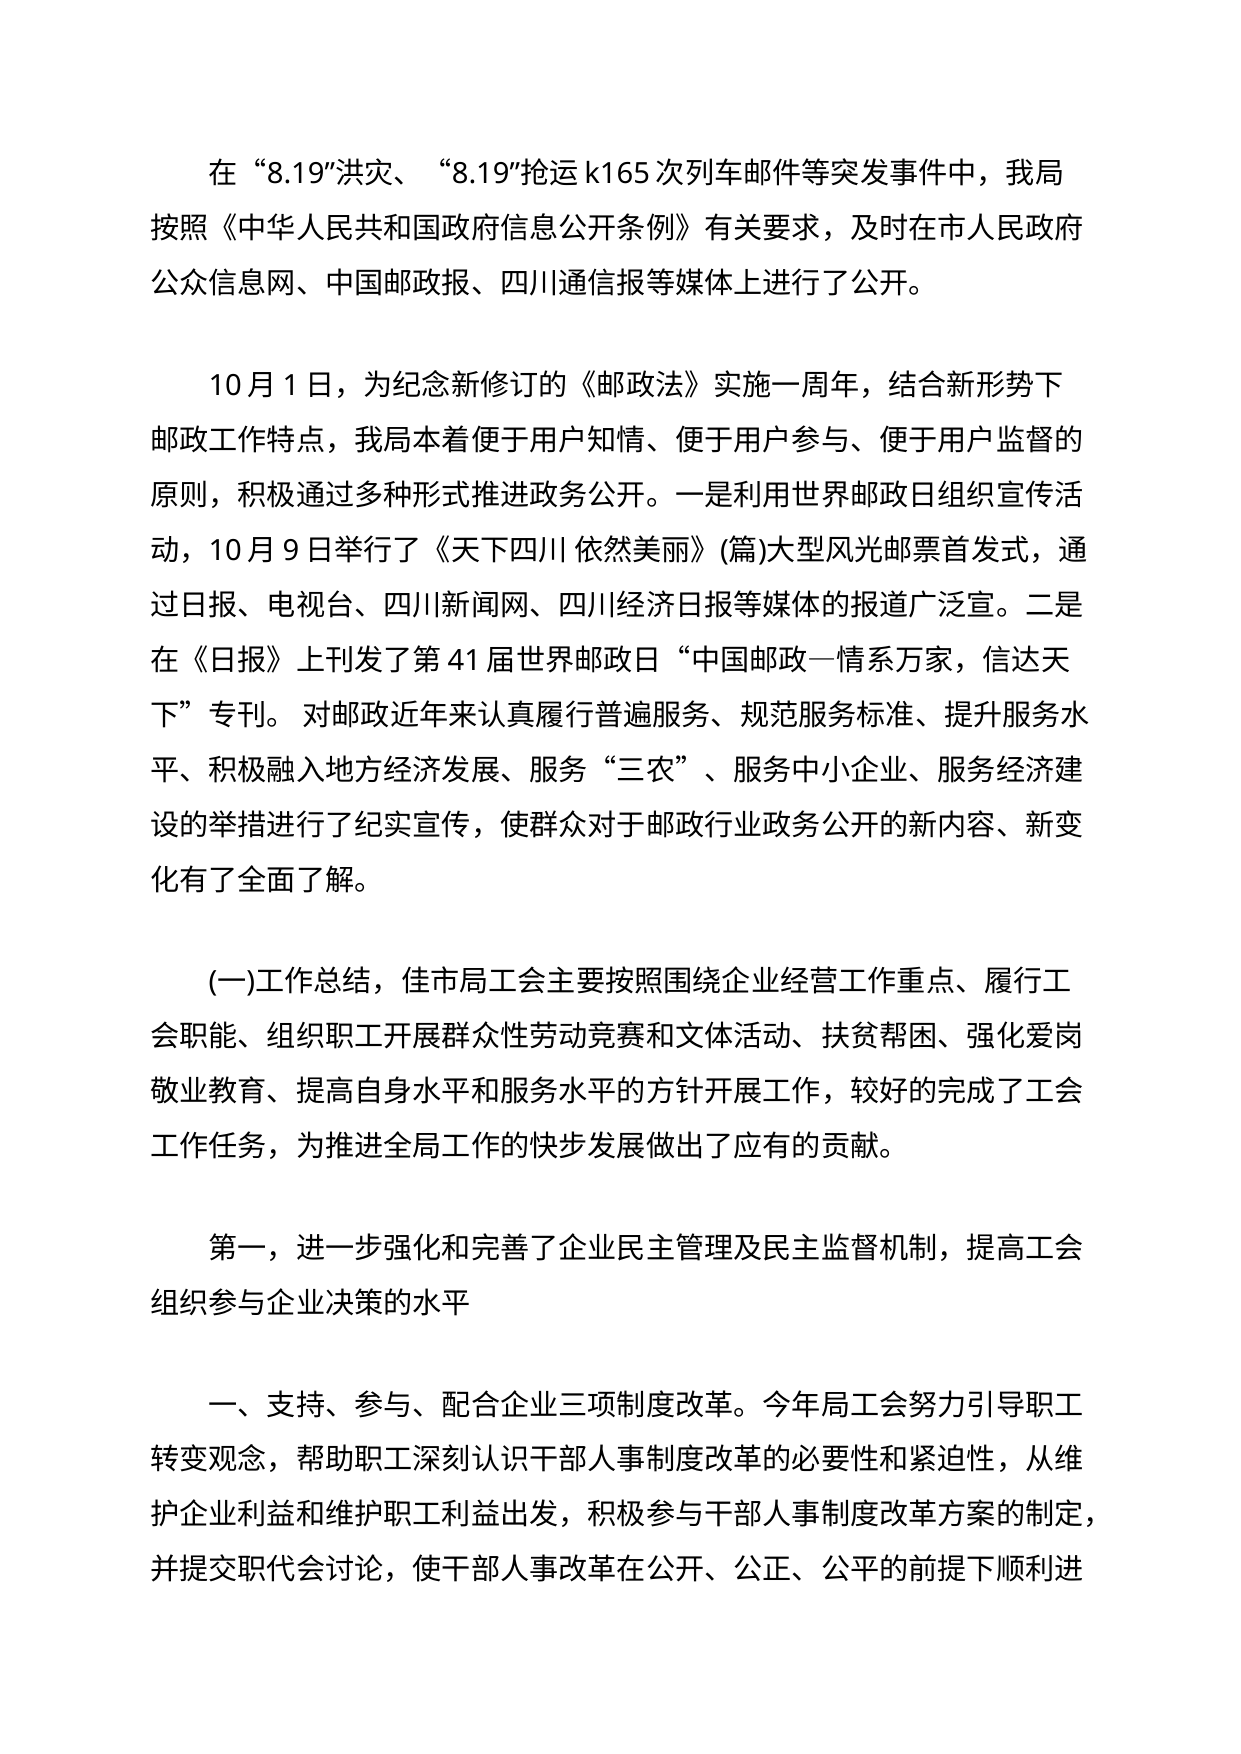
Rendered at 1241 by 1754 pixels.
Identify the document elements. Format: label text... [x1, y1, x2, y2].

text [150, 1381, 1090, 1588]
text 第一，进一步强化和完善了企业民主管理及民主监督机制，提高工会组织参与企业决策的水平 [150, 1224, 1090, 1322]
text 在“8.19”洪灾、“8.19”抢运k165次列车邮件等突发事件中，我局按照《中华人民共和国政府信息公开条例》有关要求，及时在市人民政府公众信息网、中国邮政报、四川通信报等媒体上进行了公开。 [150, 150, 1090, 302]
text (一)工作总结，佳市局工会主要按照围绕企业经营工作重点、履行工会职能、组织职工开展群众性劳动竞赛和文体活动、扶贫帮困、强化爱岗敬业教育、提高自身水平和服务水平的方针开展工作，较好的完成了工会工作任务，为推进全局工作的快步发展做出了应有的贡献。 [150, 958, 1090, 1165]
text 10月1日，为纪念新修订的《邮政法》实施一周年，结合新形势下邮政工作特点，我局本着便于用户知情、便于用户参与、便于用户监督的原则，积极通过多种形式推进政务公开。一是利用世界邮政日组织宣传活动，10月9日举行了《天下四川 依然美丽》(篇)大型风光邮票首发式，通过日报、电视台、四川新闻网、四川经济日报等媒体的报道广泛宣。二是在《日报》上刊发了第41届世界邮政日“中国邮政―情系万家，信达天下”专刊。 对邮政近年来认真履行普遍服务、规范服务标准、提升服务水平、积极融入地方经济发展、服务“三农”、服务中小企业、服务经济建设的举措进行了纪实宣传，使群众对于邮政行业政务公开的新内容、新变化有了全面了解。 [150, 362, 1090, 898]
